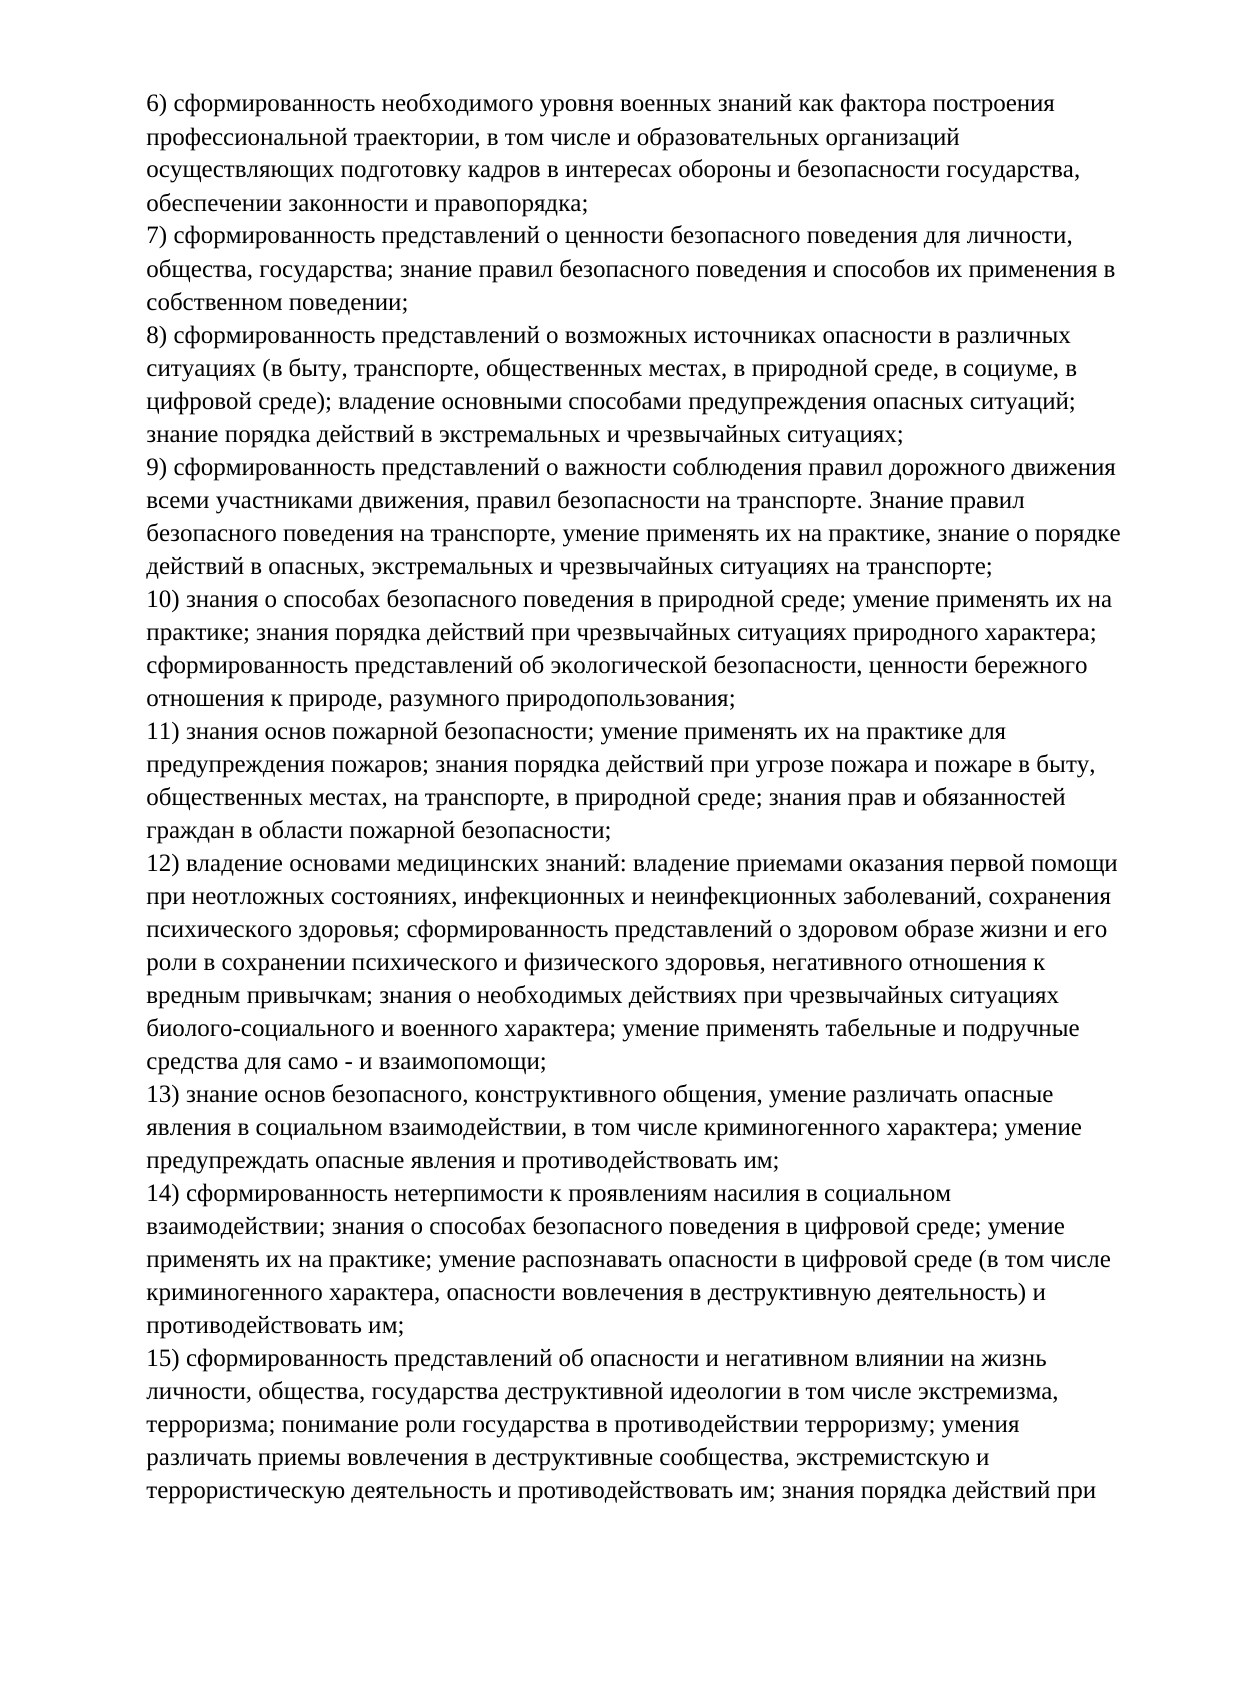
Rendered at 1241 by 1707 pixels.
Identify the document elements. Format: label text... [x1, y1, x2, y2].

text 14) сформированность нетерпимости к проявлениям насилия в социальном взаимодействии; знания о способах безопасного поведения в цифровой среде; умение применять их на практике; умение распознавать опасности в цифровой среде (в том числе криминогенного характера, опасности вовлечения в деструктивную деятельность) и противодействовать им; [146, 1178, 1122, 1339]
text 6) сформированность необходимого уровня военных знаний как фактора построения профессиональной траектории, в том числе и образовательных организаций осуществляющих подготовку кадров в интересах обороны и безопасности государства, обеспечении законности и правопорядка; [146, 88, 1122, 216]
text 11) знания основ пожарной безопасности; умение применять их на практике для предупреждения пожаров; знания порядка действий при угрозе пожара и пожаре в быту, общественных местах, на транспорте, в природной среде; знания прав и обязанностей граждан в области пожарной безопасности; [146, 716, 1122, 844]
text 10) знания о способах безопасного поведения в природной среде; умение применять их на практике; знания порядка действий при чрезвычайных ситуациях природного характера; сформированность представлений об экологической безопасности, ценности бережного отношения к природе, разумного природопользования; [146, 584, 1122, 712]
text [146, 1343, 1122, 1504]
text 12) владение основами медицинских знаний: владение приемами оказания первой помощи при неотложных состояниях, инфекционных и неинфекционных заболеваний, сохранения психического здоровья; сформированность представлений о здоровом образе жизни и его роли в сохранении психического и физического здоровья, негативного отношения к вредным привычкам; знания о необходимых действиях при чрезвычайных ситуациях биолого-социального и военного характера; умение применять табельные и подручные средства для само - и взаимопомощи; [146, 848, 1122, 1075]
text 13) знание основ безопасного, конструктивного общения, умение различать опасные явления в социальном взаимодействии, в том числе криминогенного характера; умение предупреждать опасные явления и противодействовать им; [146, 1079, 1122, 1174]
text 7) сформированность представлений о ценности безопасного поведения для личности, общества, государства; знание правил безопасного поведения и способов их применения в собственном поведении; [146, 221, 1122, 315]
text 8) сформированность представлений о возможных источниках опасности в различных ситуациях (в быту, транспорте, общественных местах, в природной среде, в социуме, в цифровой среде); владение основными способами предупреждения опасных ситуаций; знание порядка действий в экстремальных и чрезвычайных ситуациях; [146, 320, 1122, 447]
text 9) сформированность представлений о важности соблюдения правил дорожного движения всеми участниками движения, правил безопасности на транспорте. Знание правил безопасного поведения на транспорте, умение применять их на практике, знание о порядке действий в опасных, экстремальных и чрезвычайных ситуациях на транспорте; [146, 452, 1122, 579]
